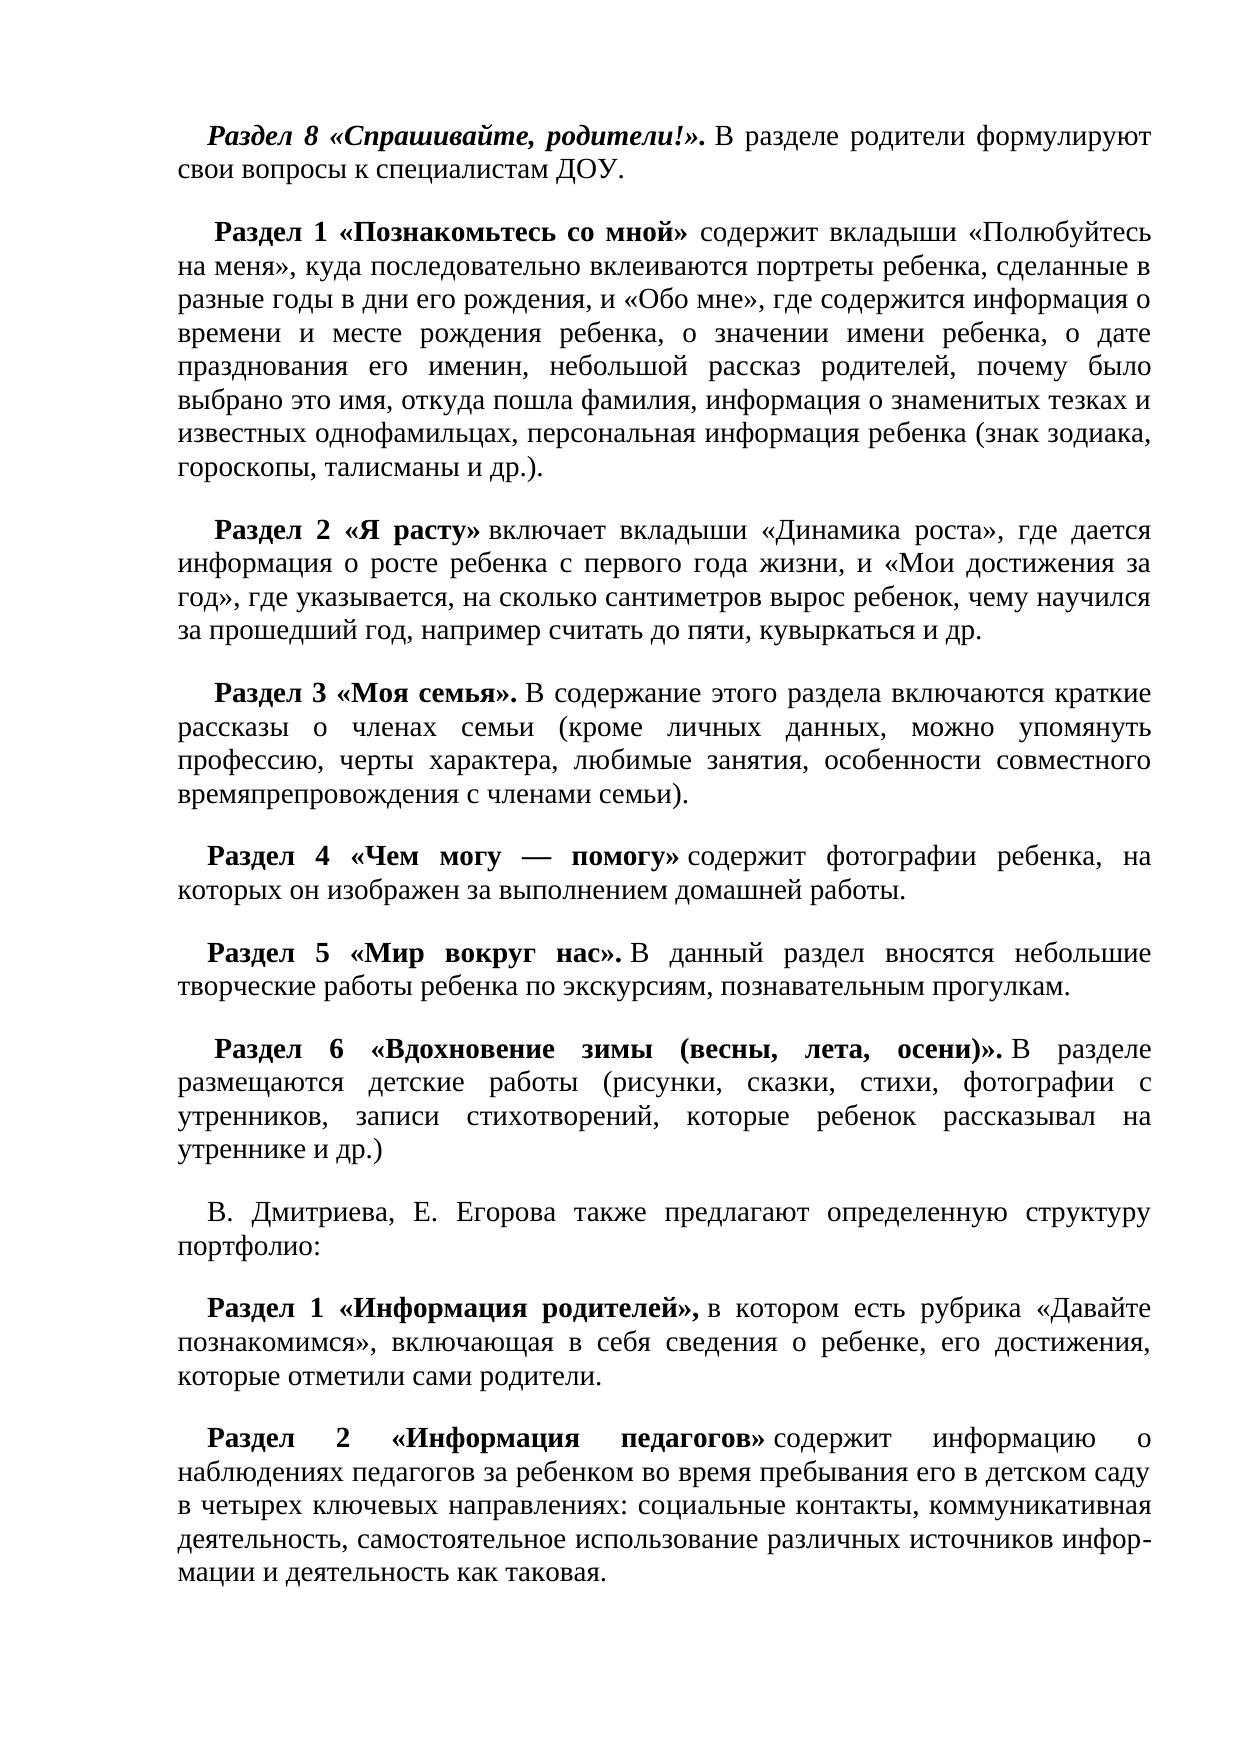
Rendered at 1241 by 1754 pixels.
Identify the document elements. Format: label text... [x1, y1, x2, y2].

text Раздел 1 «Познакомьтесь со мной» содержит вкладыши «Полюбуйтесь на меня», куда последовательно вклеиваются портреты ребенка, сделанные в разные годы в дни его рождения, и «Обо мне», где содержится информация о времени и месте рождения ребенка, о значении имени ребенка, о дате празднования его именин, небольшой рассказ родителей, почему было выбрано это имя, откуда пошла фамилия, информация о знаменитых тезках и известных однофамильцах, персональная информация ребенка (знак зодиака, гороскопы, талисманы и др.). [177, 796, 1152, 1064]
text Раздел 3 «Портрет моего ребенка». В разделе помещаются сочинения родителей о своем малыше. [177, 118, 1152, 185]
text Раздел 8 «Спрашивайте, родители!». В разделе родители формулируют свои вопросы к специалистам ДОУ. [177, 700, 1152, 767]
text Раздел 4 «Чем могу — помогу» содержит фотографии ребенка, на которых он изображен за выполнением домашней работы. [177, 1420, 1152, 1487]
text Раздел 3 «Моя семья». В содержание этого раздела включаются краткие рассказы о членах семьи (кроме личных данных, можно упомянуть профессию, черты характера, любимые занятия, особенности совместного времяпрепровождения с членами семьи). [177, 1257, 1152, 1391]
text Раздел 4 «Я мечтаю...». В разделе фиксируются высказывания самого ребенка на предложение продолжить фразы: «Я мечтаю о...», «Я бы хотел быть...», «Я жду, когда...», «Я вижу себя...», «Я хочу видеть себя...», «Мои любимые дела...»; ответы на вопросы: «Кем и каким я буду, когда вырасту?», «О чем я люблю думать?». [177, 214, 1152, 382]
text Раздел 5 «Вот что я могу». В разделе помещаются образцы творчества ребенка (рисунки, рассказы, книги-самоделки). [177, 411, 1152, 478]
text Раздел 6 «Мои достижения». В разделе фиксируются грамоты, дипломы (от различных организаций: детского сада, СМИ, проводящих конкурсы). [177, 507, 1152, 574]
text Раздел 5 «Мир вокруг нас». В данный раздел вносятся небольшие творческие работы ребенка по экскурсиям, познавательным прогулкам. [177, 1517, 1152, 1584]
text Раздел 7 «Посоветуйте мне...». В разделе даются рекомендации родителям воспитателем и всеми специалистами, работающими с ребенком. [177, 604, 1152, 671]
text Раздел 2 «Я расту» включает вкладыши «Динамика роста», где дается информация о росте ребенка с первого года жизни, и «Мои достижения за год», где указывается, на сколько сантиметров вырос ребенок, чему научился за прошедший год, например считать до пяти, кувыркаться и др. [177, 1094, 1152, 1228]
